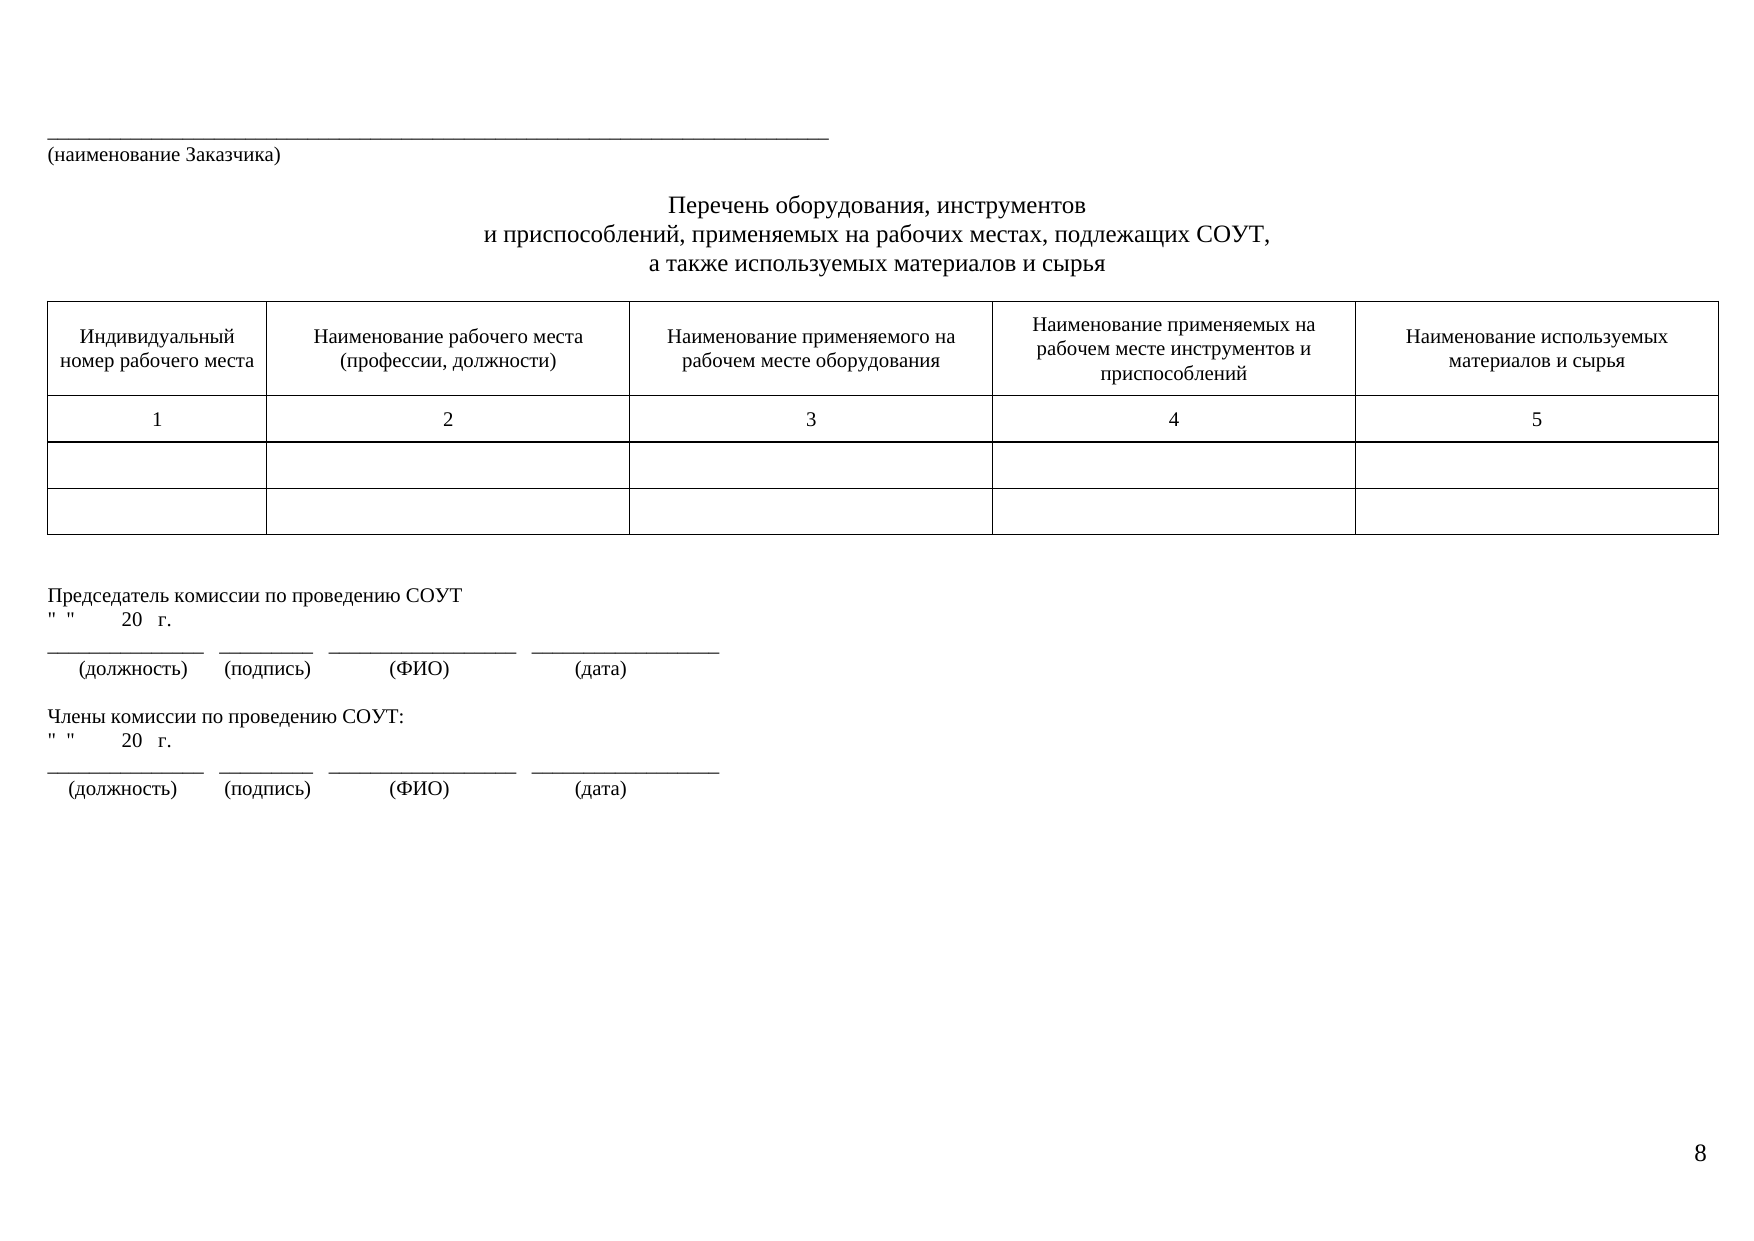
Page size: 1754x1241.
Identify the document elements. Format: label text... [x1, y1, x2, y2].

table_cell 5 [1356, 396, 1718, 441]
table_header Наименование рабочего места (профессии, должности) [267, 302, 629, 395]
table_cell [48, 489, 266, 534]
table_cell [1356, 489, 1718, 534]
table_header Наименование применяемых на рабочем месте инструментов и приспособлений [993, 302, 1355, 395]
text Члены комиссии по проведению СОУТ: [47, 704, 1707, 728]
text Перечень оборудования, инструментов [47, 190, 1707, 219]
text (должность) (подпись) (ФИО) (дата) [47, 776, 1707, 800]
text _______________ _________ __________________ __________________ [47, 631, 1707, 656]
text " " 20 г. [47, 607, 1707, 631]
table_cell 2 [267, 396, 629, 441]
table_cell 3 [630, 396, 992, 441]
text Председатель комиссии по проведению СОУТ [47, 583, 1707, 607]
table_cell [267, 443, 629, 488]
table_cell [993, 489, 1355, 534]
table_cell [48, 443, 266, 488]
text (должность) (подпись) (ФИО) (дата) [47, 656, 1707, 679]
table_header Наименование используемых материалов и сырья [1356, 302, 1718, 395]
table_header Индивидуальный номер рабочего места [48, 302, 266, 395]
table_cell 4 [993, 396, 1355, 441]
text ___________________________________________________________________________ [47, 118, 1707, 142]
table_cell [630, 489, 992, 534]
table_cell 1 [48, 396, 266, 441]
table_cell [993, 443, 1355, 488]
table_cell [630, 443, 992, 488]
table_header Наименование применяемого на рабочем месте оборудования [630, 302, 992, 395]
text " " 20 г. [47, 728, 1707, 752]
table_cell [267, 489, 629, 534]
text а также используемых материалов и сырья [47, 248, 1707, 277]
text _______________ _________ __________________ __________________ [47, 752, 1707, 776]
text (наименование Заказчика) [47, 142, 1707, 166]
text и приспособлений, применяемых на рабочих местах, подлежащих СОУТ, [47, 219, 1707, 248]
table_cell [1356, 443, 1718, 488]
